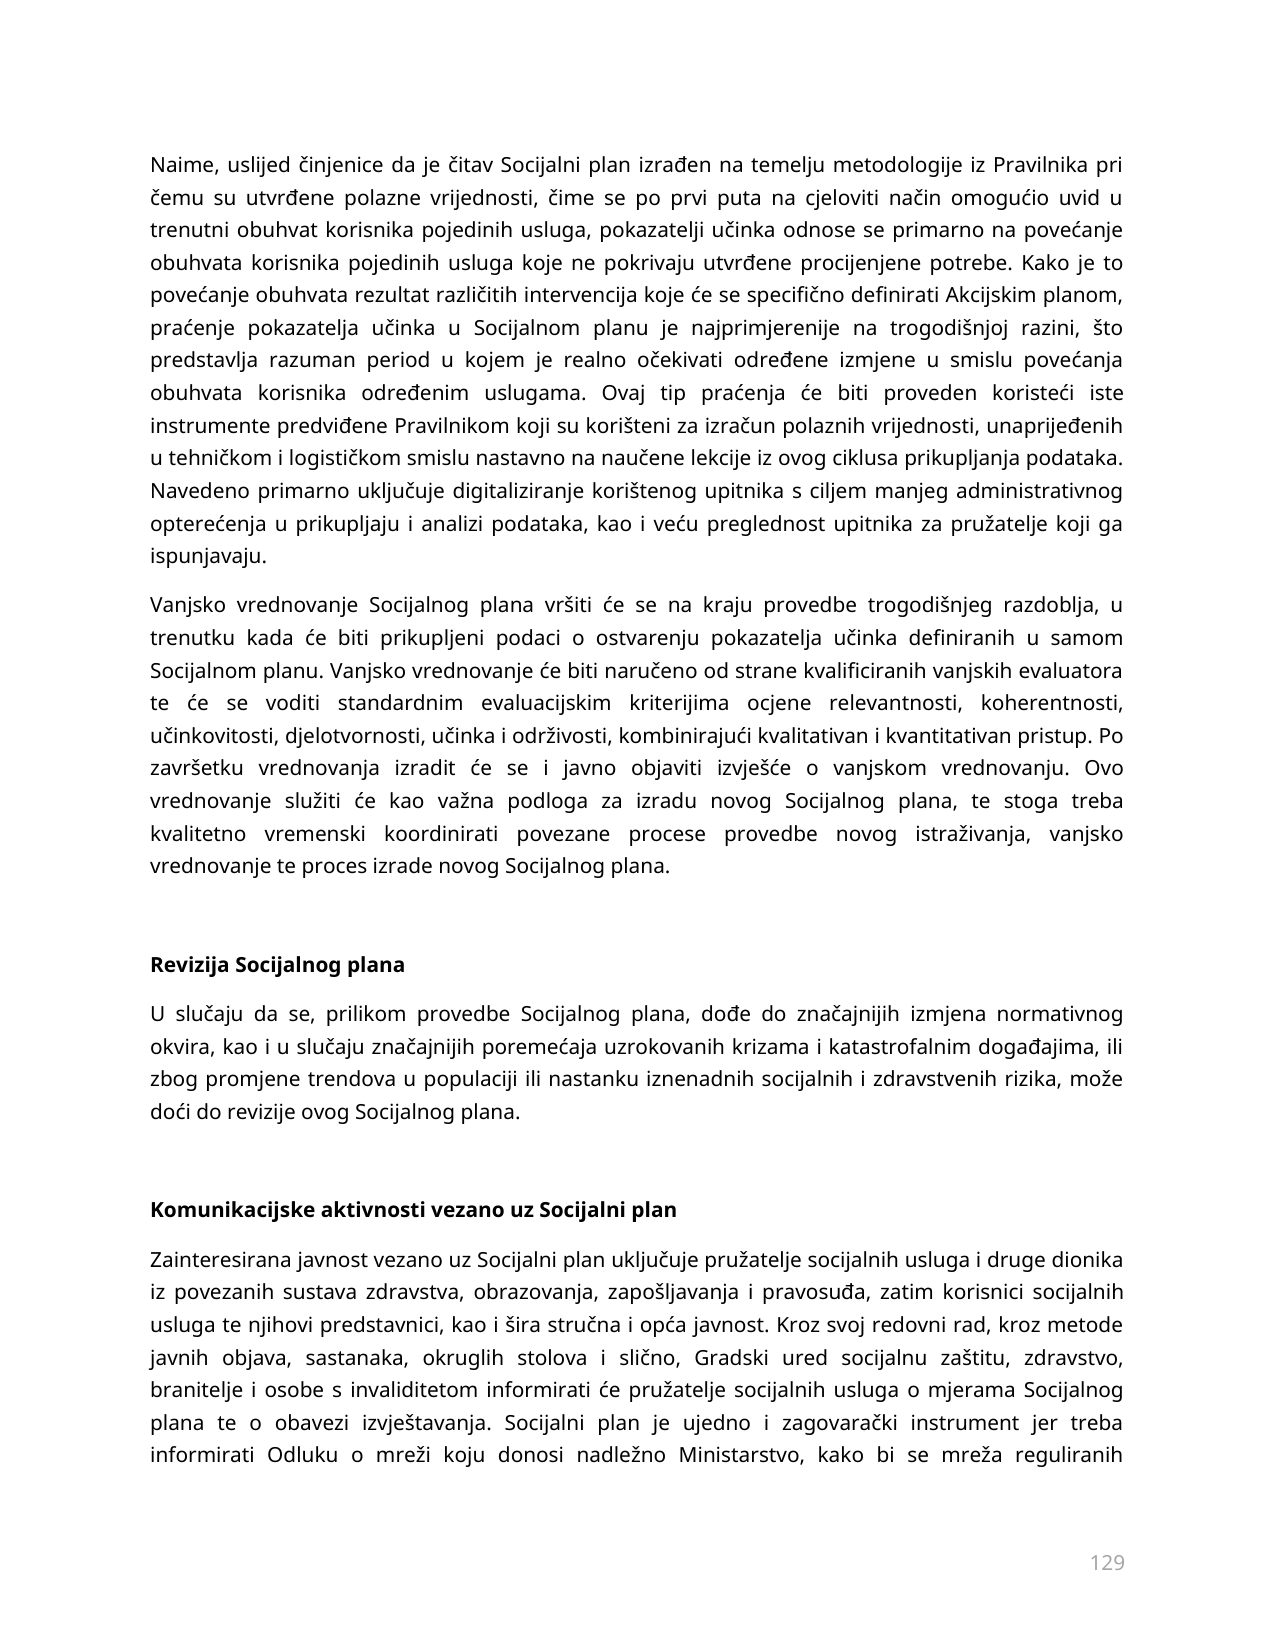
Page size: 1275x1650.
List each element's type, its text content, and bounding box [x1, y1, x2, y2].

text Komunikacijske aktivnosti vezano uz Socijalni plan [150, 1196, 1125, 1224]
text Naime, uslijed činjenice da je čitav Socijalni plan izrađen na temelju metodologije iz Pravilnika pri čemu su utvrđene polazne vrijednosti, čime se po prvi puta na cjeloviti način omogućio uvid u trenutni obuhvat korisnika pojedinih usluga, pokazatelji učinka odnose se primarno na povećanje obuhvata korisnika pojedinih usluga koje ne pokrivaju utvrđene procijenjene potrebe. Kako je to povećanje obuhvata rezultat različitih intervencija koje će se specifično definirati Akcijskim planom, praćenje pokazatelja učinka u Socijalnom planu je najprimjerenije na trogodišnjoj razini, što predstavlja razuman period u kojem je realno očekivati određene izmjene u smislu povećanja obuhvata korisnika određenim uslugama. Ovaj tip praćenja će biti proveden koristeći iste instrumente predviđene Pravilnikom koji su korišteni za izračun polaznih vrijednosti, unaprijeđenih u tehničkom i logističkom smislu nastavno na naučene lekcije iz ovog ciklusa prikupljanja podataka. Navedeno primarno uključuje digitaliziranje korištenog upitnika s ciljem manjeg administrativnog opterećenja u prikupljaju i analizi podataka, kao i veću preglednost upitnika za pružatelje koji ga ispunjavaju. [150, 150, 1125, 570]
text Vanjsko vrednovanje Socijalnog plana vršiti će se na kraju provedbe trogodišnjeg razdoblja, u trenutku kada će biti prikupljeni podaci o ostvarenju pokazatelja učinka definiranih u samom Socijalnom planu. Vanjsko vrednovanje će biti naručeno od strane kvalificiranih vanjskih evaluatora te će se voditi standardnim evaluacijskim kriterijima ocjene relevantnosti, koherentnosti, učinkovitosti, djelotvornosti, učinka i održivosti, kombinirajući kvalitativan i kvantitativan pristup. Po završetku vrednovanja izradit će se i javno objaviti izvješće o vanjskom vrednovanju. Ovo vrednovanje služiti će kao važna podloga za izradu novog Socijalnog plana, te stoga treba kvalitetno vremenski koordinirati povezane procese provedbe novog istraživanja, vanjsko vrednovanje te proces izrade novog Socijalnog plana. [150, 591, 1125, 880]
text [150, 1245, 1125, 1469]
text U slučaju da se, prilikom provedbe Socijalnog plana, dođe do značajnijih izmjena normativnog okvira, kao i u slučaju značajnijih poremećaja uzrokovanih krizama i katastrofalnim događajima, ili zbog promjene trendova u populaciji ili nastanku iznenadnih socijalnih i zdravstvenih rizika, može doći do revizije ovog Socijalnog plana. [150, 999, 1125, 1125]
text Revizija Socijalnog plana [150, 950, 1125, 978]
